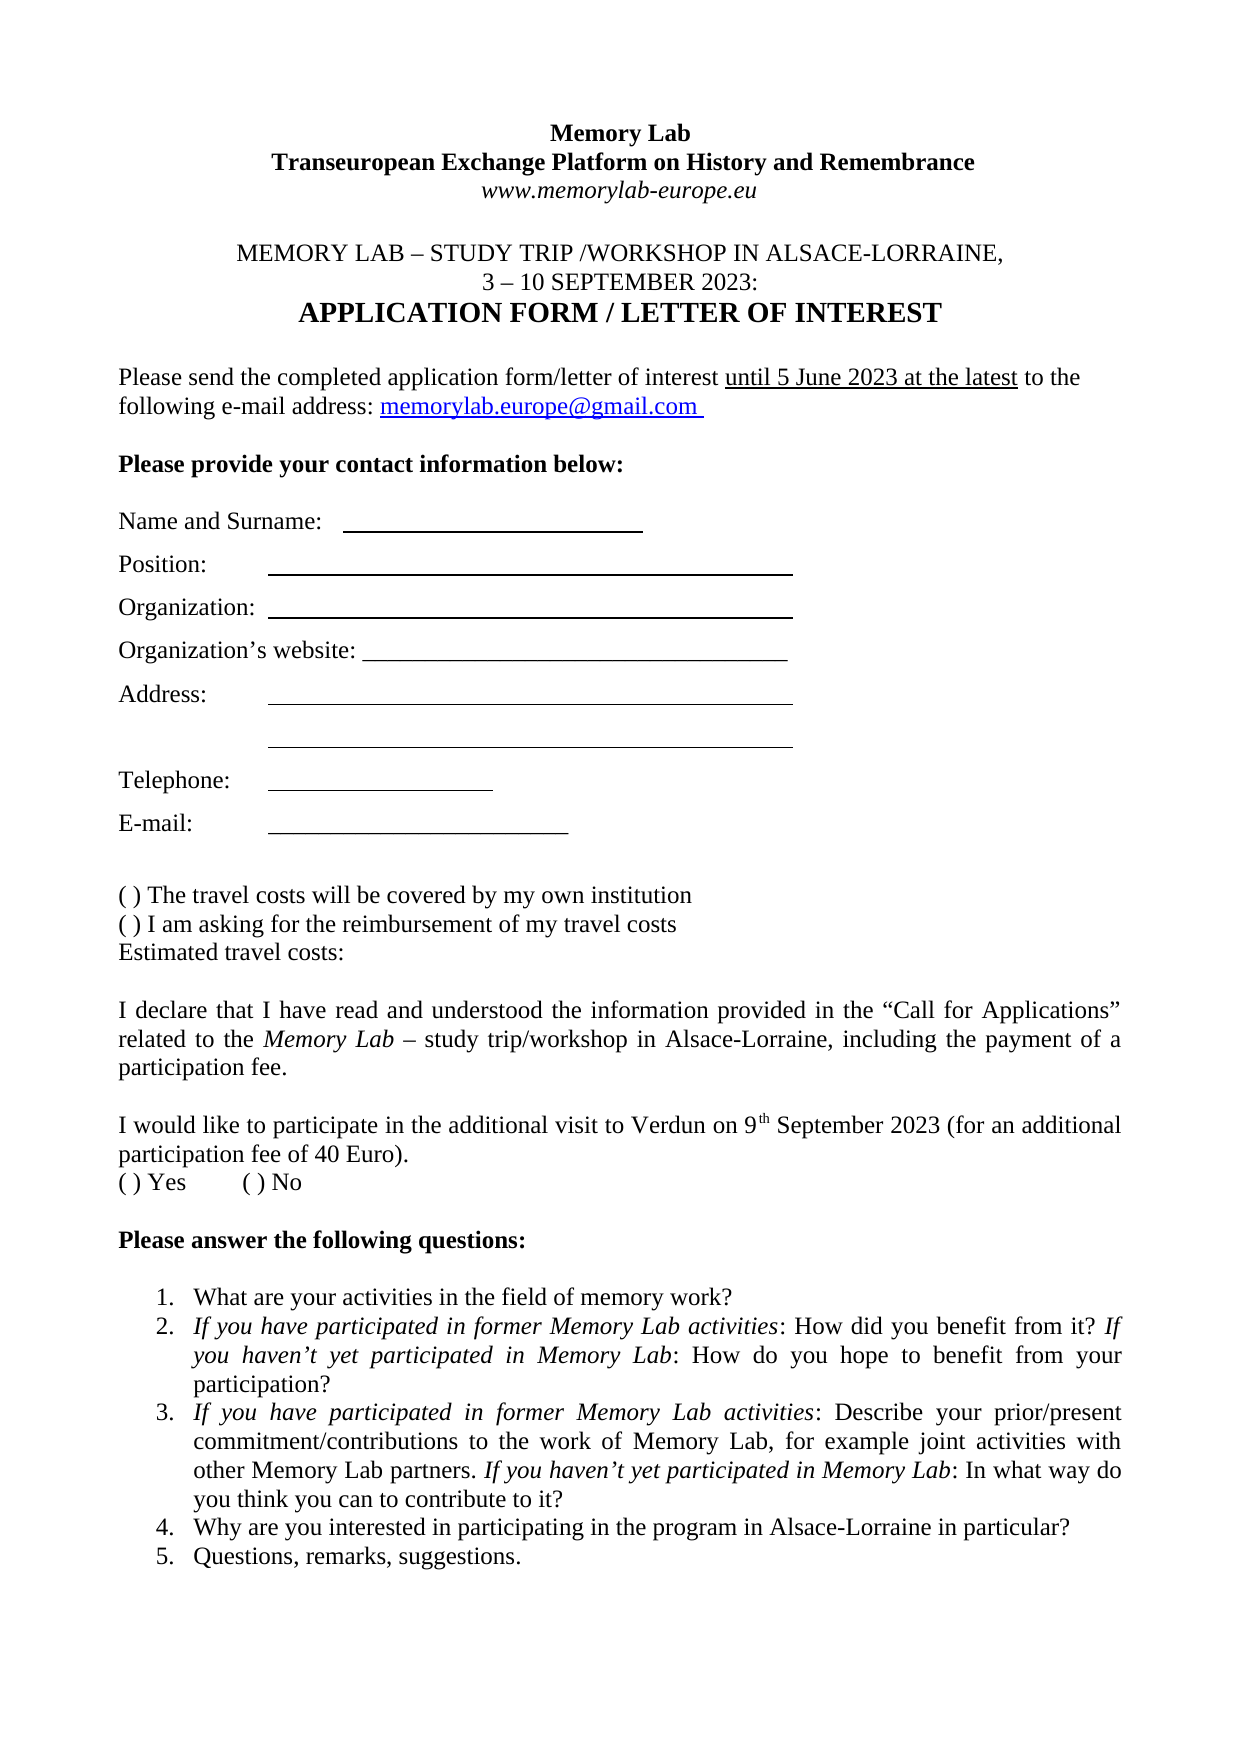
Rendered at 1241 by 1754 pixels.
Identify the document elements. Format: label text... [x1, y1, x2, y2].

text ( ) Yes ( ) No [118, 1167, 1122, 1196]
text Estimated travel costs: [118, 937, 1122, 966]
text I would like to participate in the additional visit to Verdun on 9th September 2023 (for an additional participation fee of 40 Euro). [118, 1110, 1122, 1167]
text Please provide your contact information below: [118, 449, 1122, 477]
text Organization’s website: __________________________________ [118, 636, 1122, 664]
text ( ) I am asking for the reimbursement of my travel costs [118, 909, 1122, 937]
text Memory Lab [118, 118, 1122, 147]
text ( ) The travel costs will be covered by my own institution [118, 880, 1122, 909]
text MEMORY LAB – STUDY TRIP /WORKSHOP IN ALSACE-LORRAINE, [118, 238, 1122, 267]
text Transeuropean Exchange Platform on History and Remembrance [118, 147, 1122, 176]
text APPLICATION FORM / LETTER OF INTEREST [118, 295, 1122, 329]
list If you have participated in former Memory Lab activities: How did you benefit from it? If you haven’t yet participated in Memory Lab: How do you hope to benefit from your participation? [156, 1311, 1122, 1397]
text Telephone: [118, 765, 1122, 794]
text Position: [118, 549, 1122, 578]
list If you have participated in former Memory Lab activities: Describe your prior/present commitment/contributions to the work of Memory Lab, for example joint activities with other Memory Lab partners. If you haven’t yet participated in Memory Lab: In what way do you think you can to contribute to it? [156, 1397, 1122, 1512]
text Address: [118, 679, 1122, 707]
list Why are you interested in participating in the program in Alsace-Lorraine in particular? [156, 1512, 1122, 1541]
text Please send the completed application form/letter of interest until 5 June 2023 at the latest to the following e-mail address: memorylab.europe@gmail.com [118, 362, 1122, 420]
list Questions, remarks, suggestions. [156, 1541, 1122, 1570]
text I declare that I have read and understood the information provided in the “Call for Applications” related to the Memory Lab – study trip/workshop in Alsace-Lorraine, including the payment of a participation fee. [118, 995, 1122, 1081]
text Please answer the following questions: [118, 1225, 1122, 1254]
text www.memorylab-europe.eu [118, 176, 1122, 204]
text E-mail: ________________________ [118, 808, 1122, 837]
text 3 – 10 SEPTEMBER 2023: [118, 267, 1122, 295]
text Name and Surname: [118, 506, 1122, 535]
list What are your activities in the field of memory work? [156, 1282, 1122, 1311]
text Organization: [118, 592, 1122, 621]
